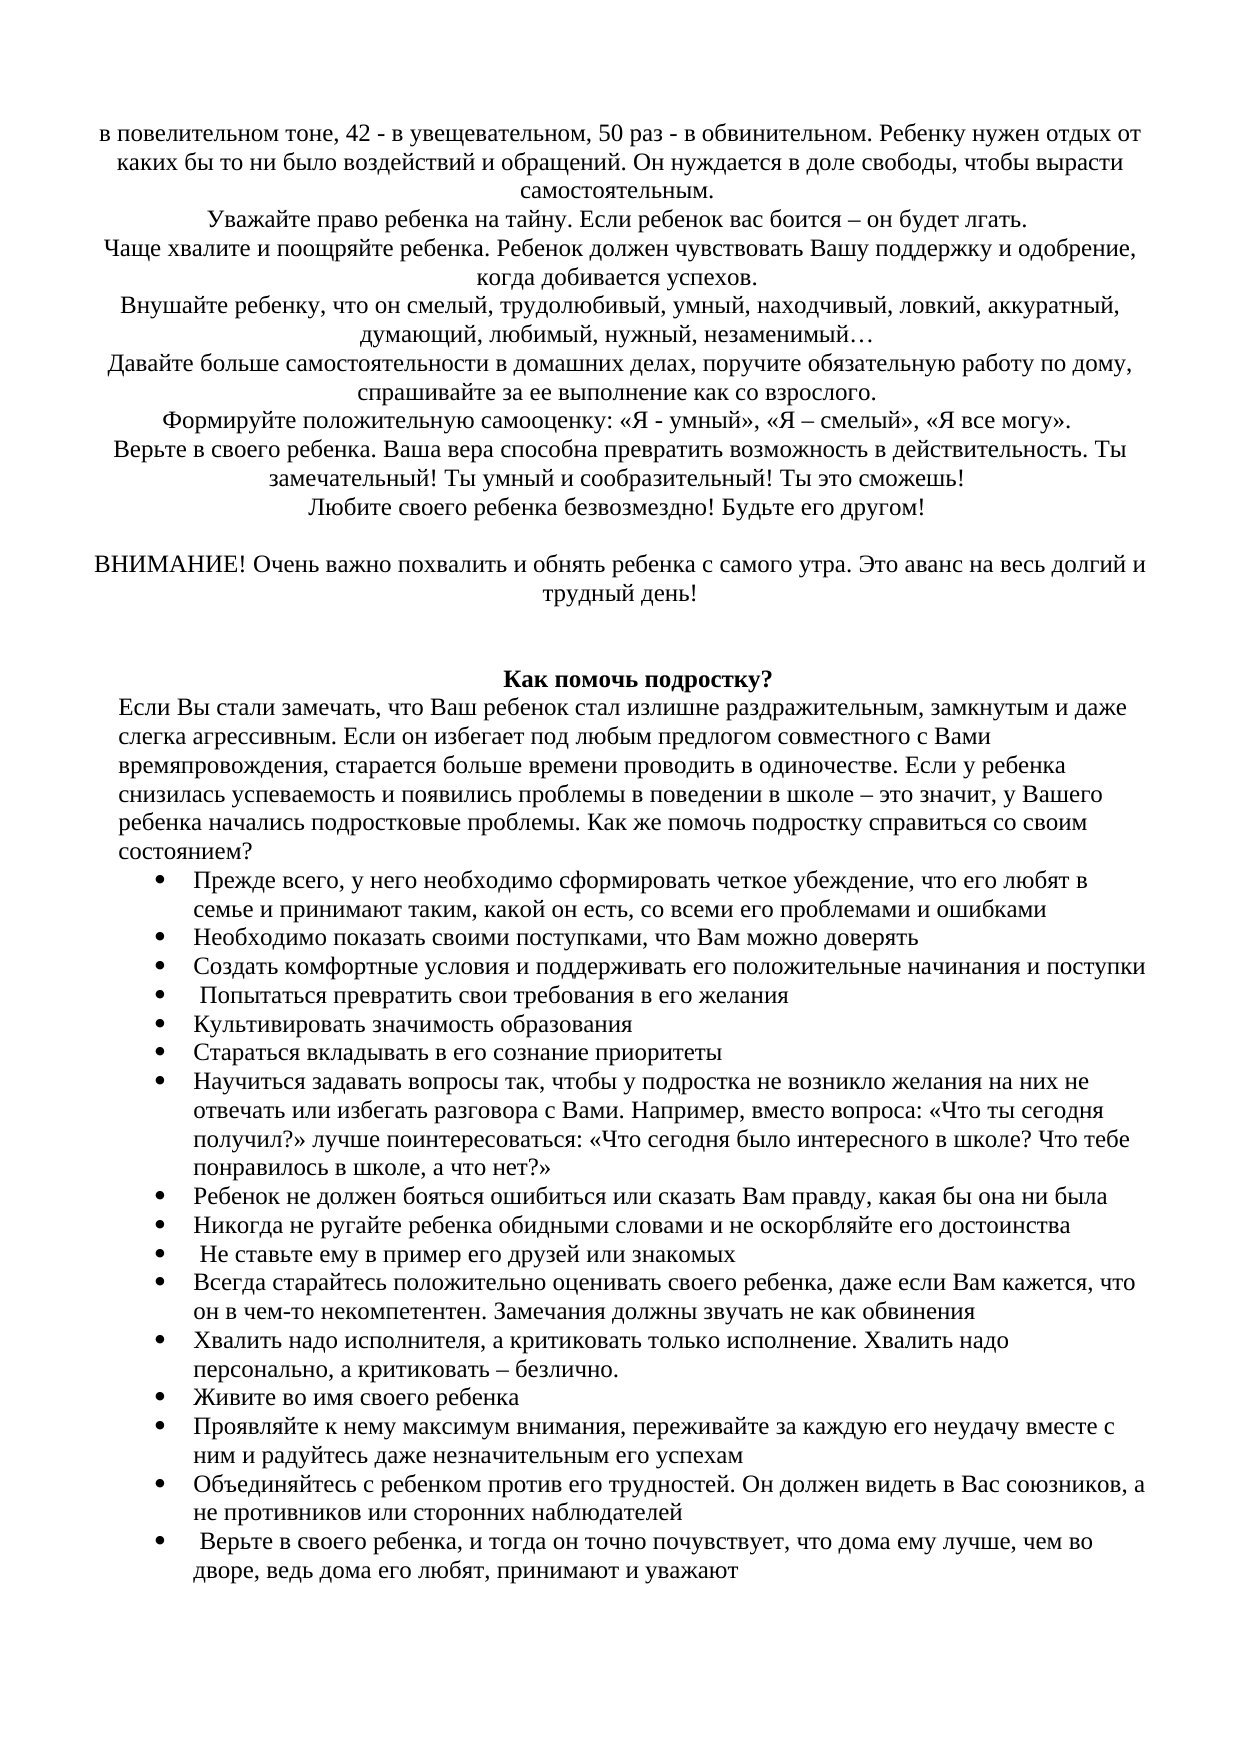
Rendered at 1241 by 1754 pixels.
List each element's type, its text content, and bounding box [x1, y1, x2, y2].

list Ребенок не должен бояться ошибиться или сказать Вам правду, какая бы она ни была [156, 1181, 1152, 1210]
list Необходимо показать своими поступками, что Вам можно доверять [156, 922, 1152, 951]
list Создать комфортные условия и поддерживать его положительные начинания и поступки [156, 951, 1152, 980]
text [88, 118, 1152, 664]
list Научиться задавать вопросы так, чтобы у подростка не возникло желания на них не отвечать или избегать разговора с Вами. Например, вместо вопроса: «Что ты сегодня получил?» лучше поинтересоваться: «Что сегодня было интересного в школе? Что тебе понравилось в школе, а что нет?» [156, 1066, 1152, 1181]
list Живите во имя своего ребенка [156, 1382, 1152, 1411]
list Проявляйте к нему максимум внимания, переживайте за каждую его неудачу вместе с ним и радуйтесь даже незначительным его успехам [156, 1411, 1152, 1469]
text Как помочь подростку? [118, 664, 1152, 692]
list Объединяйтесь с ребенком против его трудностей. Он должен видеть в Вас союзников, а не противников или сторонних наблюдателей [156, 1469, 1152, 1526]
list Никогда не ругайте ребенка обидными словами и не оскорбляйте его достоинства [156, 1210, 1152, 1239]
list Верьте в своего ребенка, и тогда он точно почувствует, что дома ему лучше, чем во дворе, ведь дома его любят, принимают и уважают [156, 1526, 1152, 1584]
list Прежде всего, у него необходимо сформировать четкое убеждение, что его любят в семье и принимают таким, какой он есть, со всеми его проблемами и ошибками [156, 865, 1152, 922]
list Всегда старайтесь положительно оценивать своего ребенка, даже если Вам кажется, что он в чем-то некомпетентен. Замечания должны звучать не как обвинения [156, 1267, 1152, 1325]
text Если Вы стали замечать, что Ваш ребенок стал излишне раздражительным, замкнутым и даже слегка агрессивным. Если он избегает под любым предлогом совместного с Вами времяпровождения, старается больше времени проводить в одиночестве. Если у ребенка снизилась успеваемость и появились проблемы в поведении в школе – это значит, у Вашего ребенка начались подростковые проблемы. Как же помочь подростку справиться со своим состоянием? [118, 692, 1152, 865]
list Не ставьте ему в пример его друзей или знакомых [156, 1239, 1152, 1267]
list Хвалить надо исполнителя, а критиковать только исполнение. Хвалить надо персонально, а критиковать – безлично. [156, 1325, 1152, 1382]
list Культивировать значимость образования [156, 1009, 1152, 1037]
list Стараться вкладывать в его сознание приоритеты [156, 1037, 1152, 1066]
list Попытаться превратить свои требования в его желания [156, 980, 1152, 1009]
